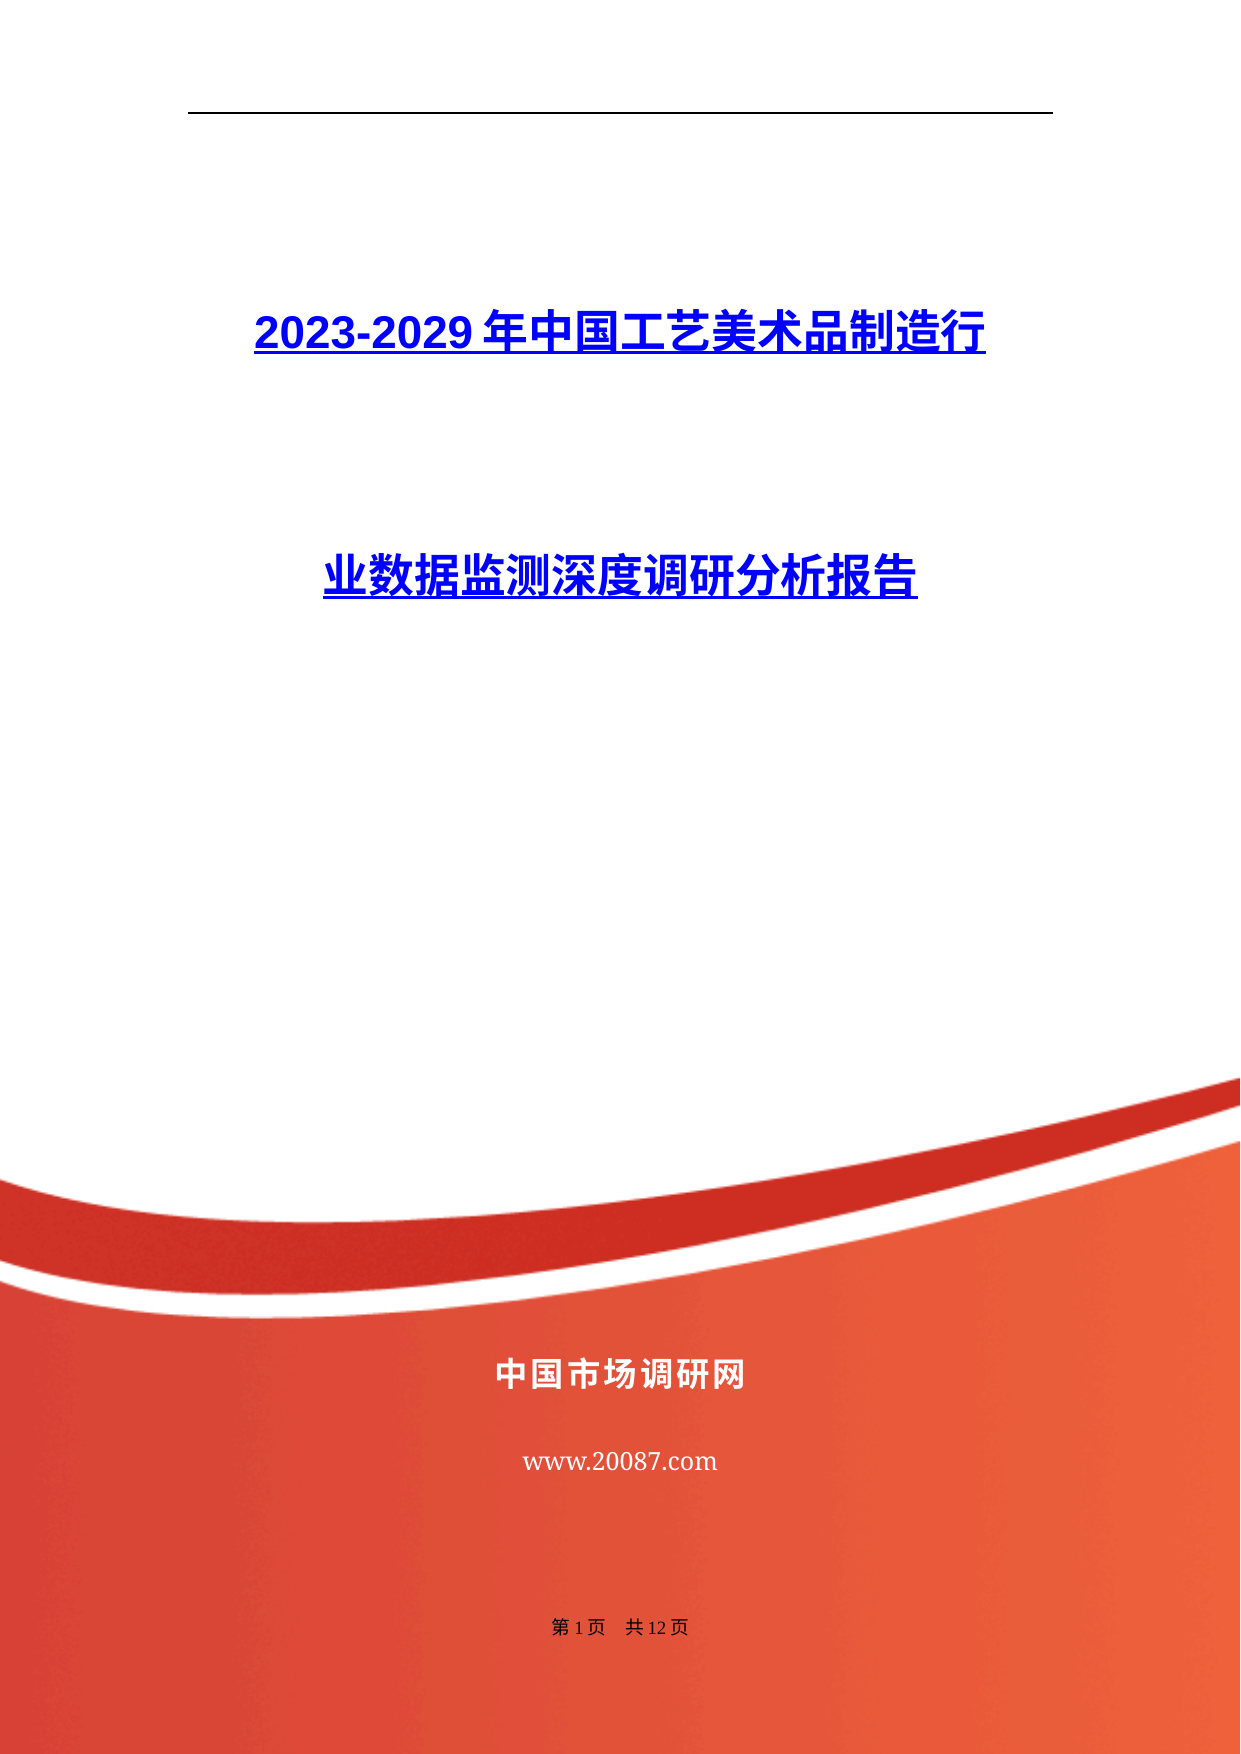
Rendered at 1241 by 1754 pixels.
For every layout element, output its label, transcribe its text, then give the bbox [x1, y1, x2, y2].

table_header 2023-2029年中国工艺美术品制造行业数据监测深度调研分析报告 [188, 207, 1053, 773]
text www.20087.com [187, 1428, 1053, 1493]
subtitle 中国市场调研网 [187, 1339, 1053, 1404]
picture [0, 1006, 1241, 1754]
